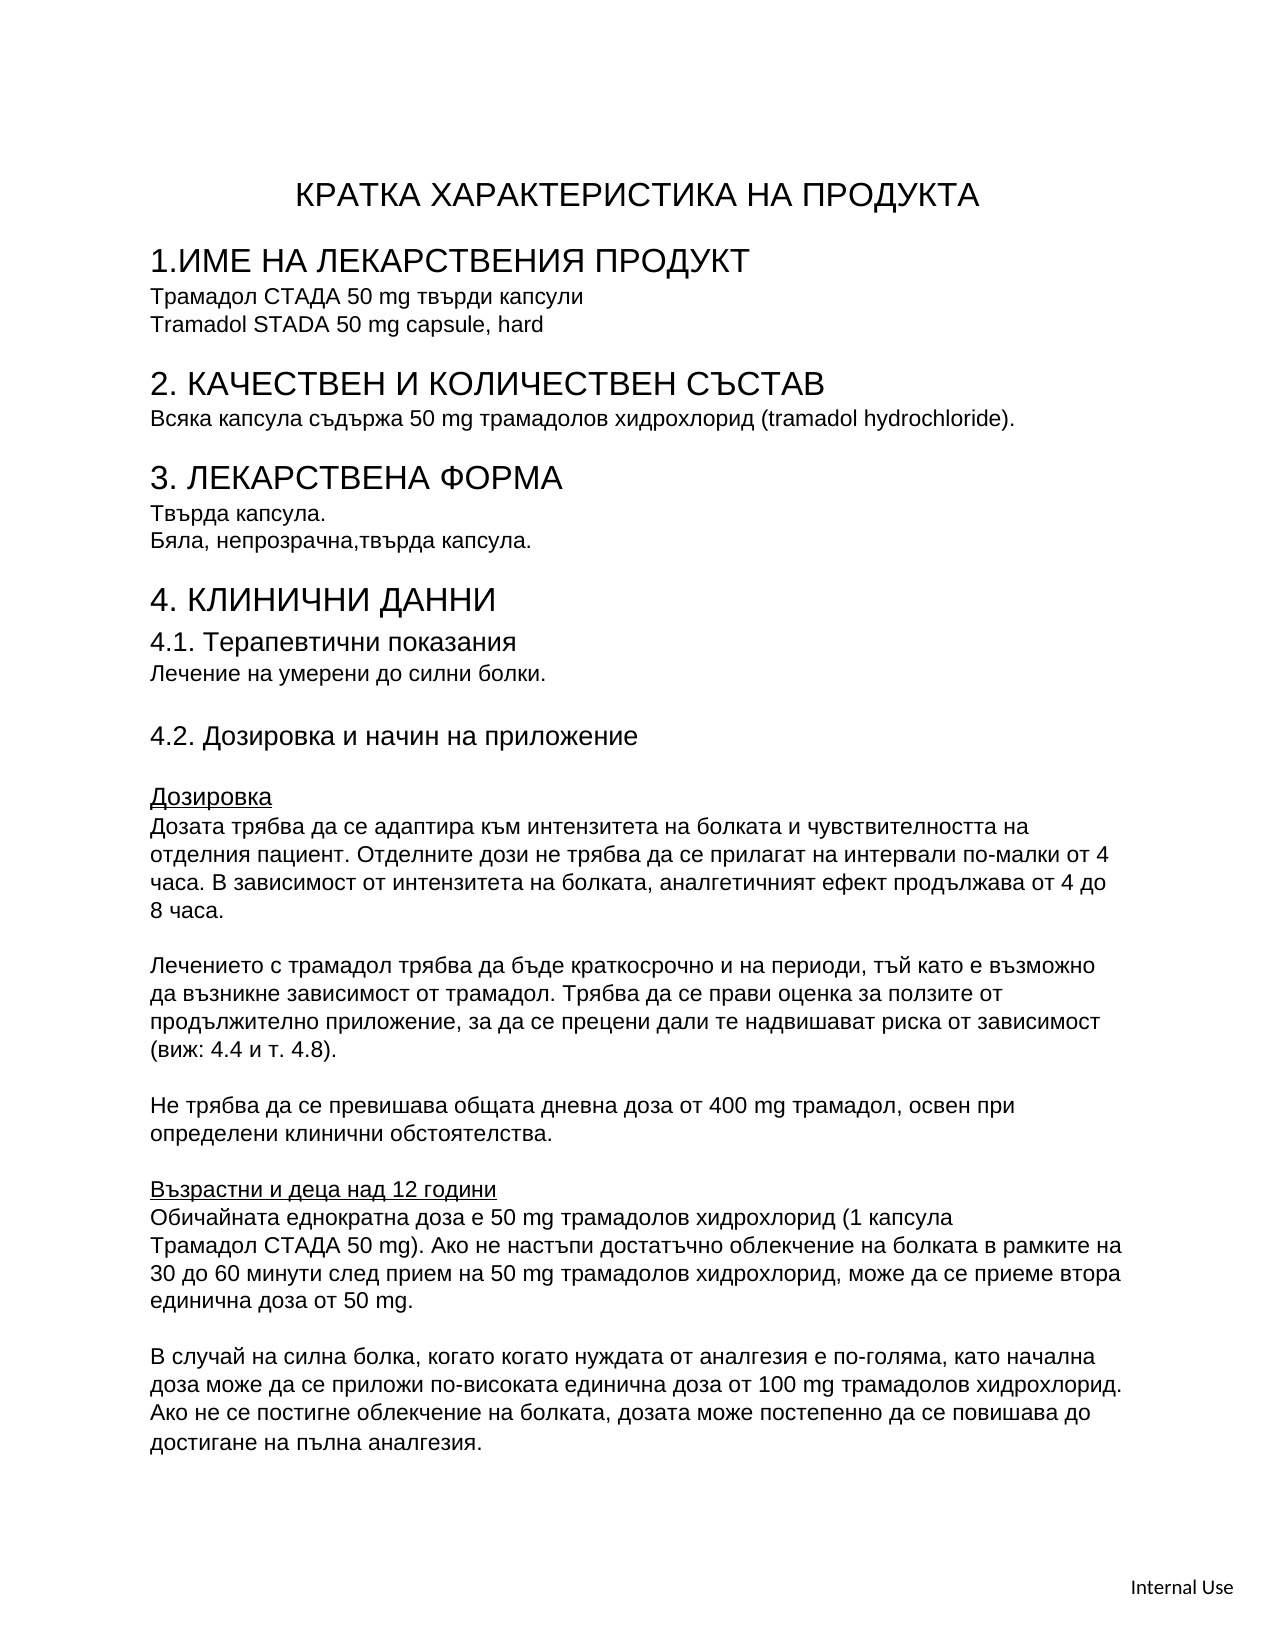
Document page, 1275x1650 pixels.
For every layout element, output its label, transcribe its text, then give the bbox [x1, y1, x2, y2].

text Трамадол СТАДА 50 mg). Ако не настъпи достатъчно облекчение на болката в рамките на 30 до 60 минути след прием на 50 mg трамадолов хидрохлорид, може да се приеме втора единична доза от 50 mg. [150, 1232, 1125, 1314]
text Обичайната еднократна доза е 50 mg трамадолов хидрохлорид (1 капсула [150, 1204, 1125, 1230]
subtitle КРАТКА ХАРАКТЕРИСТИКА НА ПРОДУКТА [150, 175, 1125, 213]
subtitle Дозировка [150, 782, 1125, 811]
text В случай на силна болка, когато когато нуждата от аналгезия е по-голяма, като начална доза може да се приложи по-високата единична доза от 100 mg трамадолов хидрохлорид. Ако не се постигне облекчение на болката, дозата може постепенно да се повишава до достигане нa пълна аналгезия. [150, 1343, 1125, 1456]
text Лечението с трамадол трябва да бъде краткосрочно и на периоди, тъй като е възможно да възникне зависимост от трамадол. Трябва да се прави оценка за ползите от продължително приложение, за да се прецени дали те надвишават риска от зависимост (виж: 4.4 и т. 4.8). [150, 952, 1125, 1062]
subtitle 3. ЛЕКАРСТВЕНА ФОРМА [150, 458, 1125, 497]
text Бяла, непрозрачна,твърда капсула. [150, 527, 1125, 554]
text Трамадол СТАДА 50 mg твърди капсули [150, 283, 1125, 309]
text Tramadol STADA 50 mg capsule, hard [150, 311, 1125, 337]
subtitle 4. КЛИНИЧНИ ДАННИ [150, 580, 1125, 619]
text Лечение на умерени до силни болки. [150, 660, 1125, 686]
text Твърда капсула. [150, 499, 1125, 526]
subtitle 1.ИМЕ НА ЛЕКАРСТВЕНИЯ ПРОДУКТ [150, 241, 1125, 280]
text Възрастни и деца над 12 години [150, 1176, 1125, 1202]
text Не трябва да се превишава общата дневна доза от 400 mg трамадол, освен при определени клинични обстоятелства. [150, 1092, 1125, 1146]
text Всяка капсула съдържа 50 mg трамадолов хидрохлорид (tramadol hydrochloride). [150, 405, 1125, 432]
subtitle 4.2. Дозировка и начин на приложение [150, 720, 1125, 751]
subtitle 2. КАЧЕСТВЕН И КОЛИЧЕСТВЕН СЪСТАВ [150, 364, 1125, 402]
text Дозата трябва да се адаптира към интензитета на болката и чувствителността на отделния пациент. Отделните дози не трябва да се прилагат на интервали по-малки от 4 часа. В зависимост от интензитета на болката, аналгетичният ефект продължава от 4 до 8 часа. [150, 813, 1125, 923]
subtitle 4.1. Терапевтични показания [150, 626, 1125, 657]
